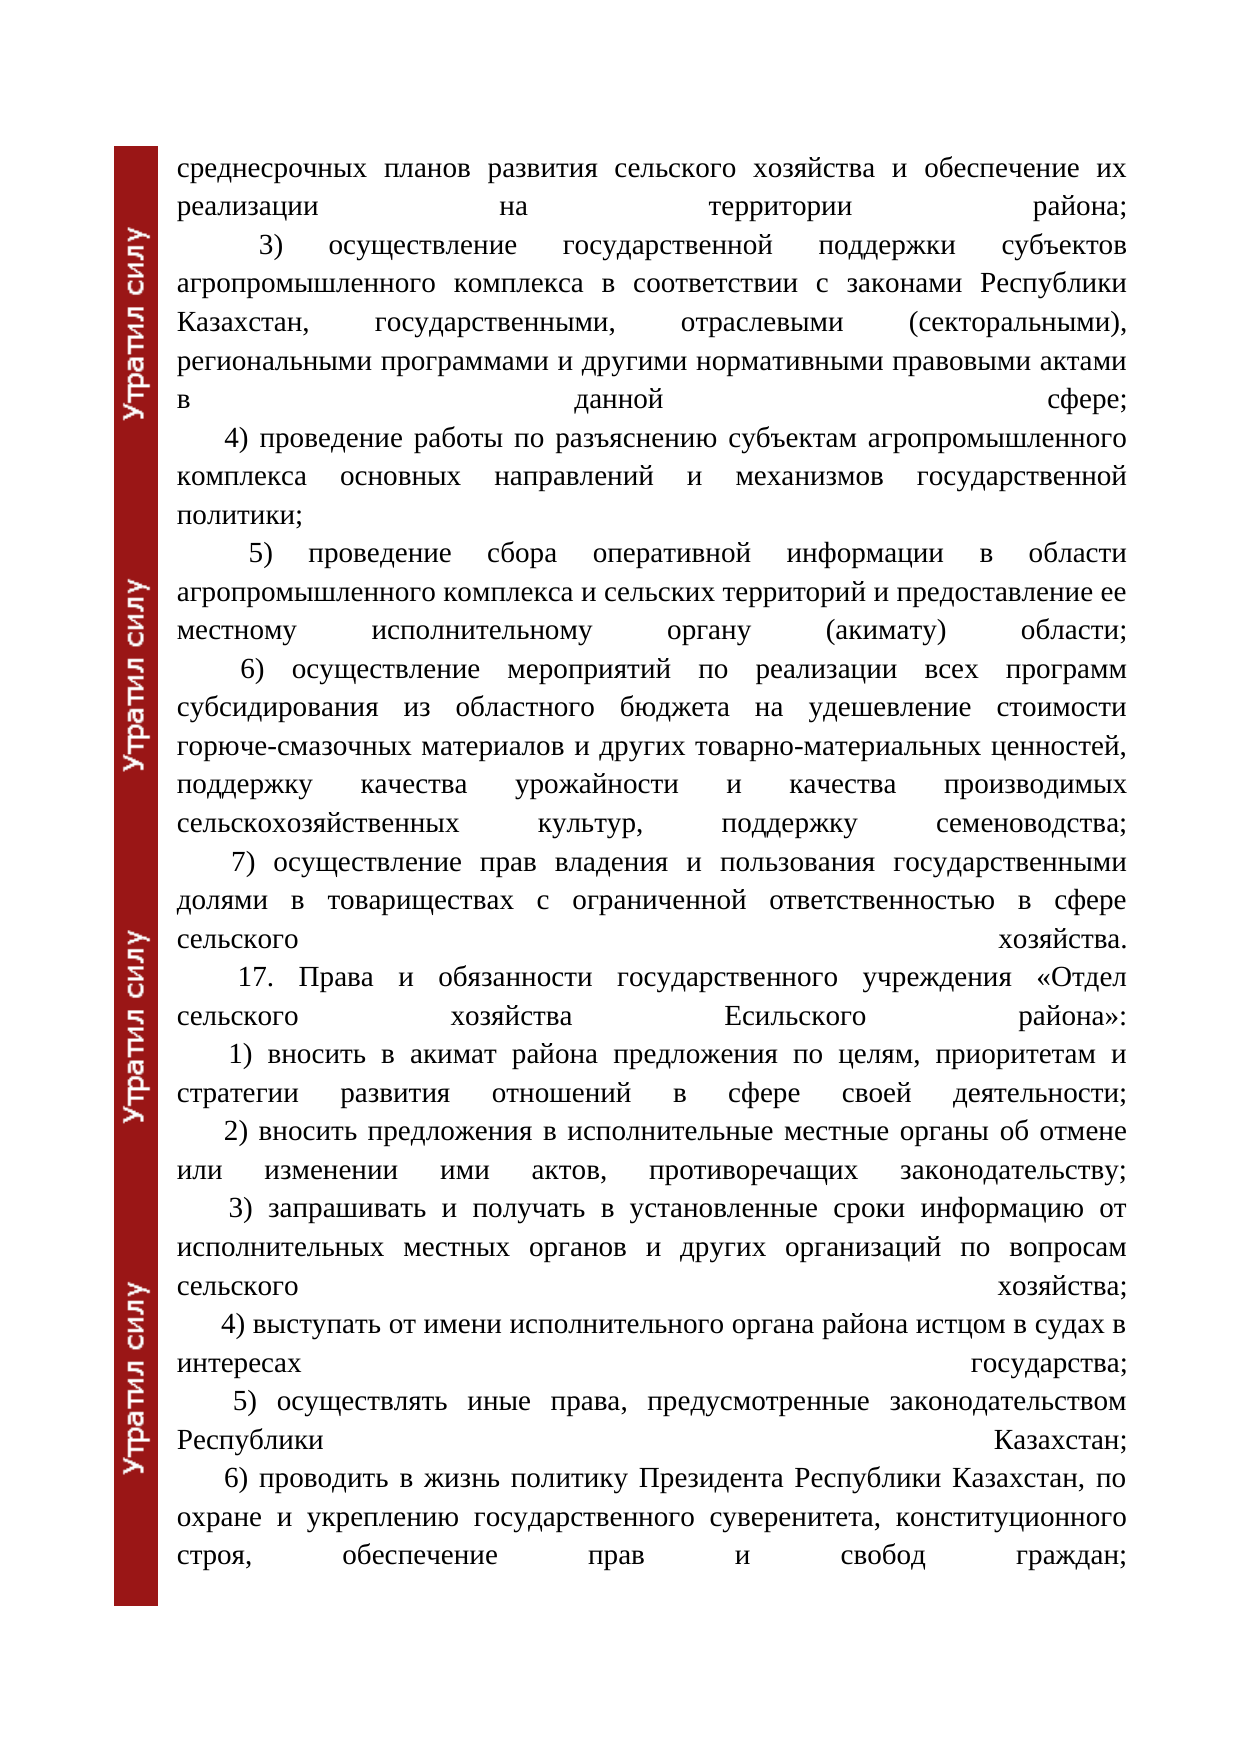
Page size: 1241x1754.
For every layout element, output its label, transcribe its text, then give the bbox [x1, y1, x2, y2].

picture [114, 1571, 158, 1606]
picture [114, 146, 158, 150]
